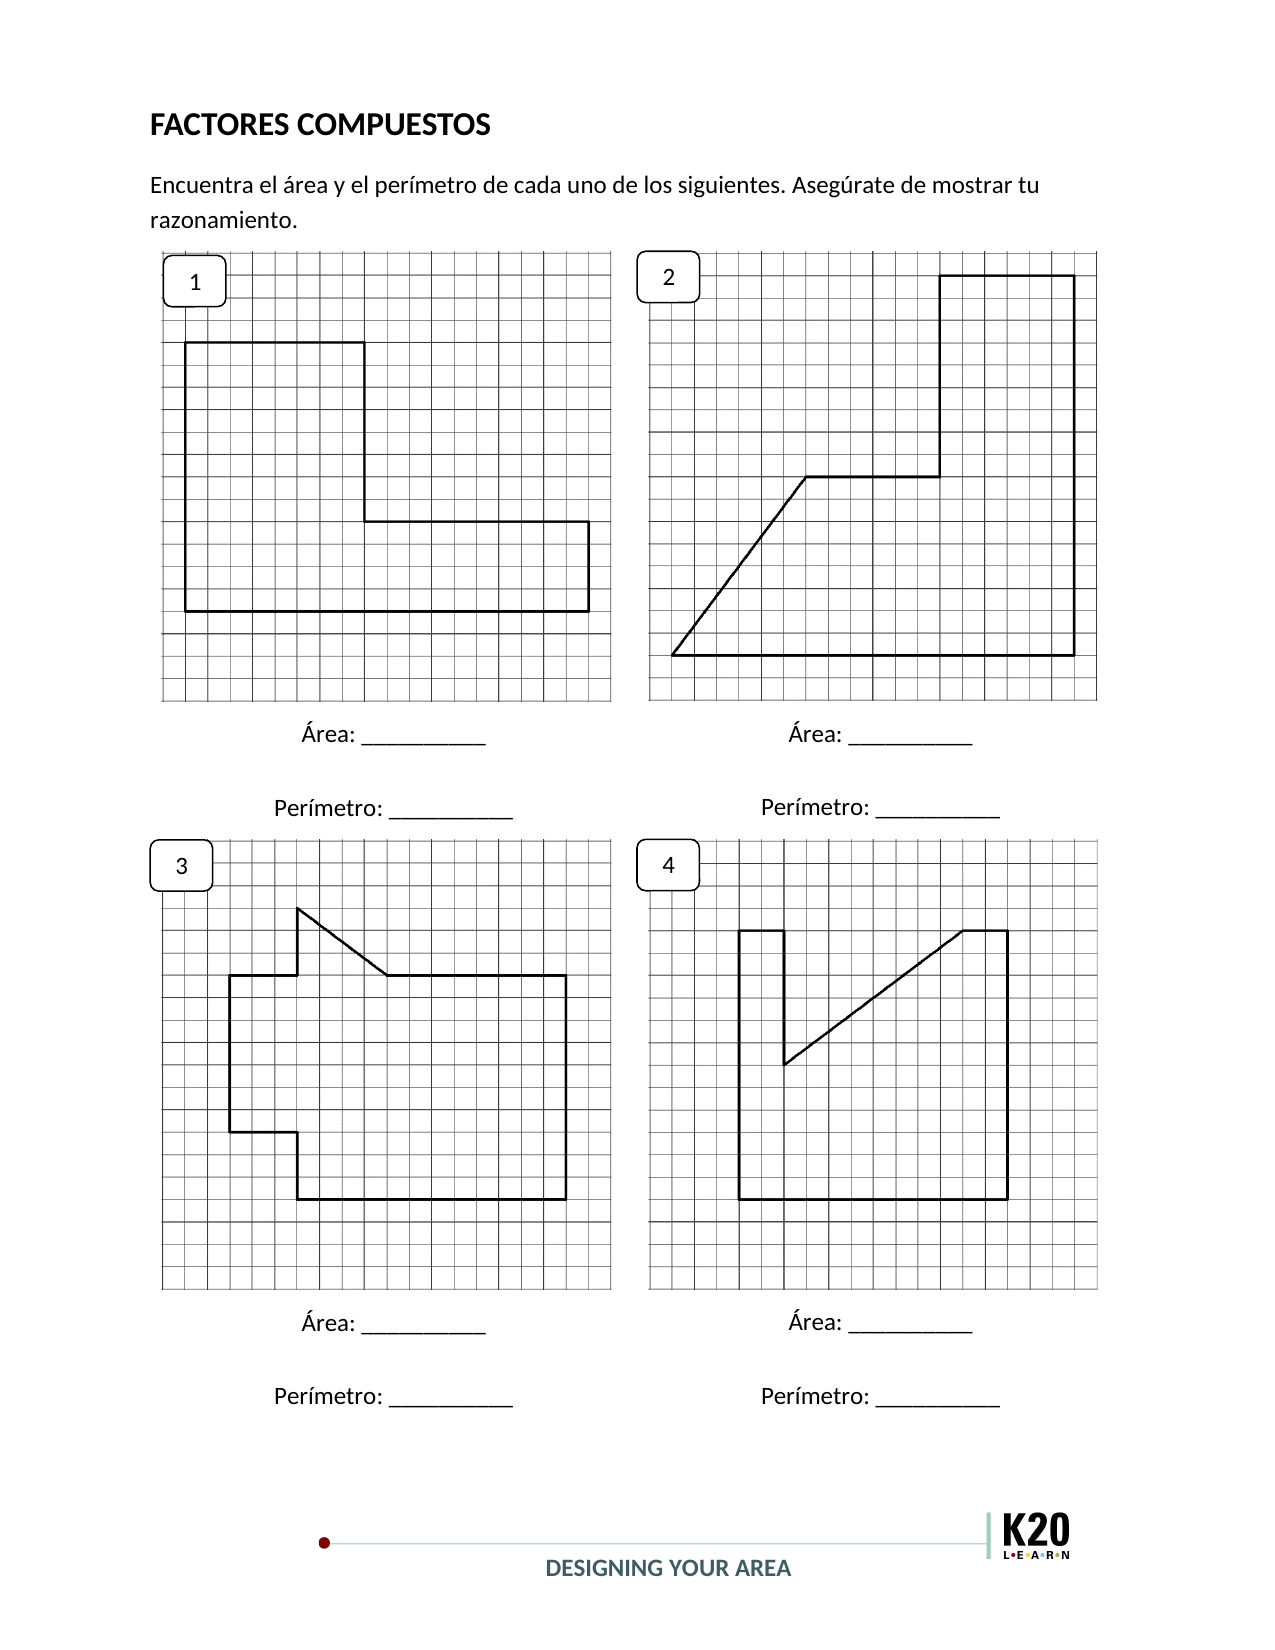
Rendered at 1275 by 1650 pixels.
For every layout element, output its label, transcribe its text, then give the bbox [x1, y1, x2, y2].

table_cell Área: __________ Perímetro: __________ [150, 840, 637, 1428]
picture [161, 251, 612, 702]
picture [648, 251, 1098, 701]
table_header Área: __________ Perímetro: __________ [150, 251, 637, 839]
picture [648, 839, 1098, 1290]
table_cell Área: __________ Perímetro: __________ [637, 840, 1124, 1428]
table_header Área: __________ Perímetro: __________ [637, 251, 1124, 839]
picture [318, 1509, 1069, 1562]
text Encuentra el área y el perímetro de cada uno de los siguientes. Asegúrate de mostrar tu razonamiento. [150, 169, 1125, 234]
picture [161, 839, 612, 1290]
title Factores compuestos [150, 103, 1125, 144]
